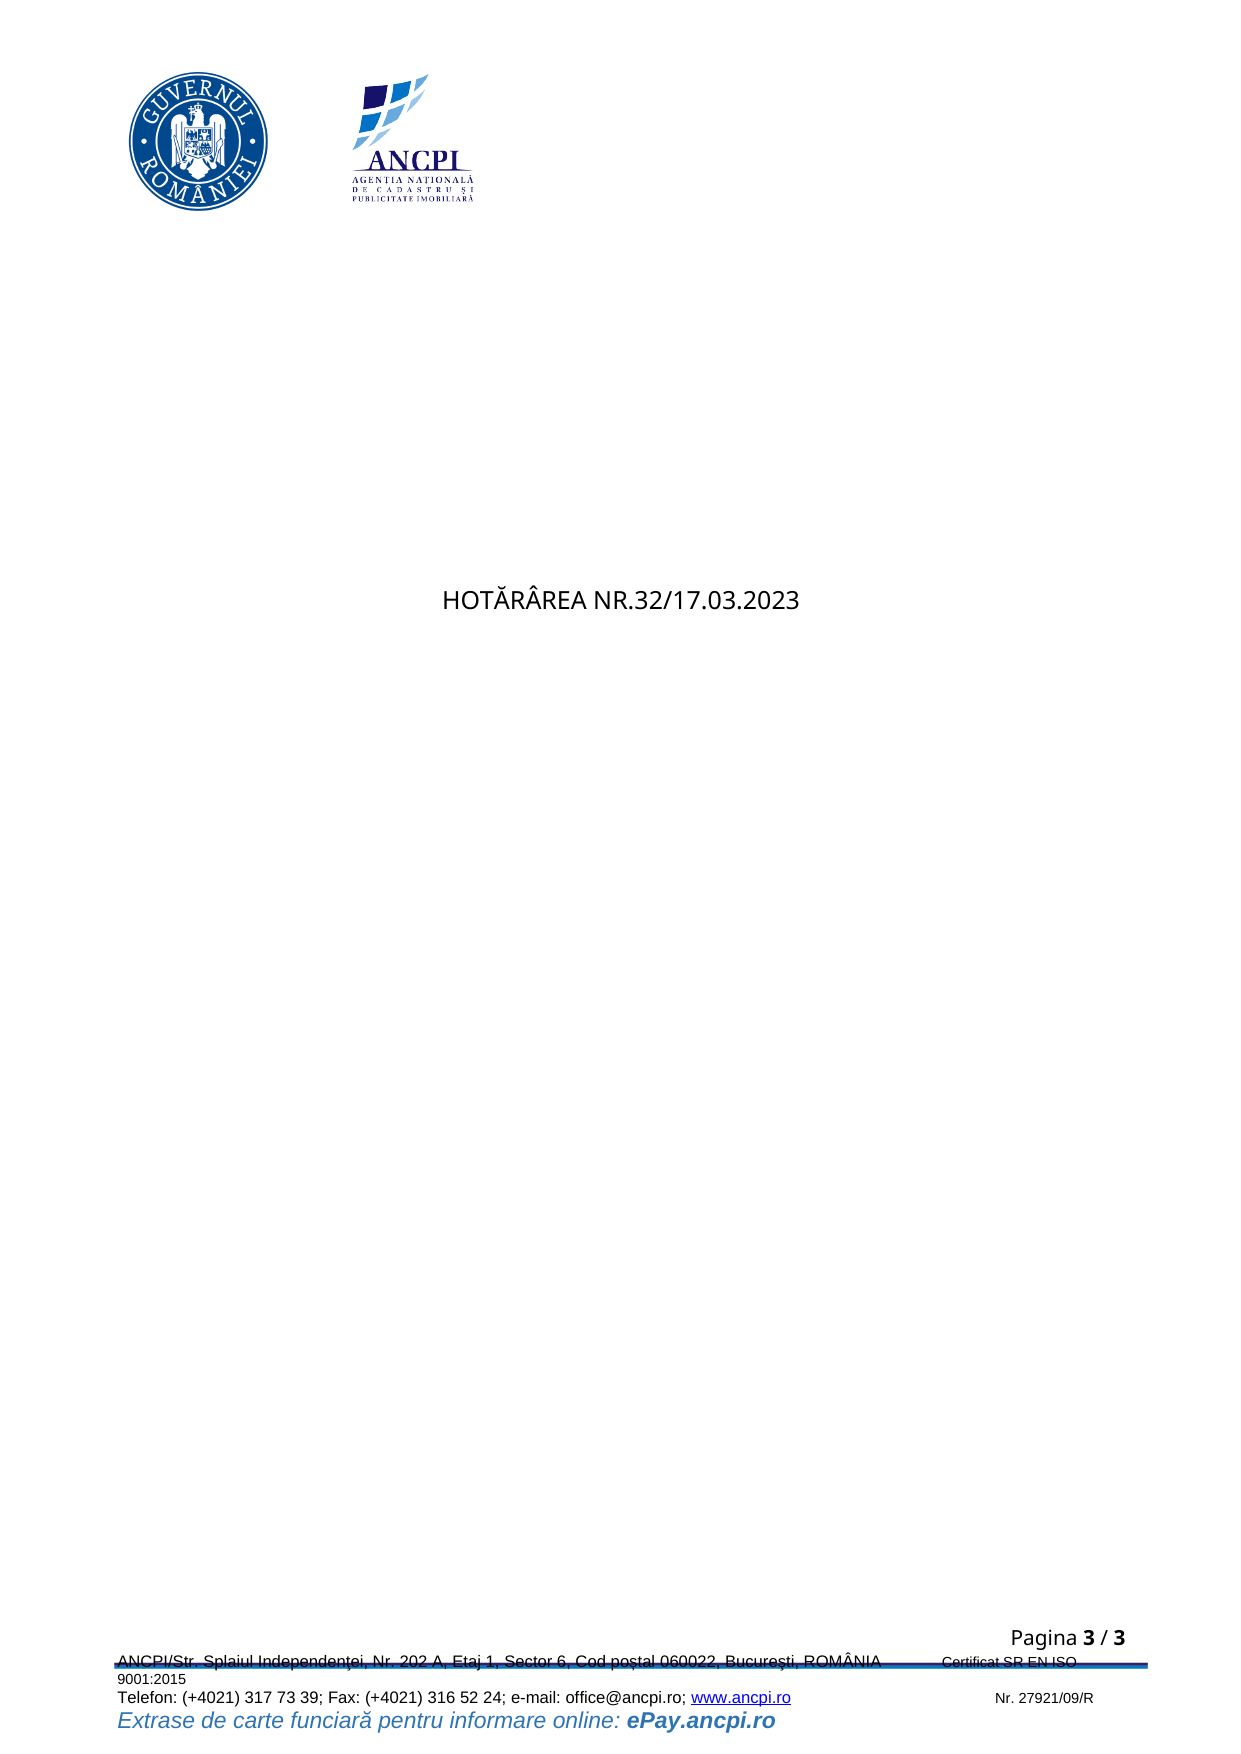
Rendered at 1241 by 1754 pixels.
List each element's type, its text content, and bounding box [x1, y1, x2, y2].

picture [654, 1658, 662, 1666]
picture [279, 1658, 288, 1666]
picture [127, 71, 269, 212]
picture [943, 1658, 966, 1666]
picture [362, 1658, 373, 1666]
picture [507, 1658, 522, 1666]
text HOTĂRÂREA NR.32/17.03.2023 [117, 582, 1125, 617]
picture [640, 1658, 648, 1666]
picture [175, 1658, 184, 1666]
picture [329, 1658, 337, 1666]
picture [1075, 1658, 1148, 1669]
picture [416, 1658, 436, 1666]
picture [320, 1658, 325, 1666]
picture [744, 1658, 754, 1666]
picture [662, 1658, 667, 1666]
picture [975, 1658, 996, 1666]
picture [878, 1658, 943, 1666]
picture [252, 1658, 259, 1666]
picture [170, 1658, 181, 1666]
picture [696, 1658, 726, 1666]
picture [549, 1658, 558, 1666]
picture [967, 1658, 973, 1666]
picture [517, 1658, 534, 1666]
picture [226, 1658, 233, 1666]
picture [997, 1658, 1011, 1666]
picture [793, 1658, 804, 1666]
picture [155, 1658, 165, 1666]
picture [631, 1658, 638, 1666]
picture [297, 1658, 306, 1666]
picture [352, 1658, 360, 1666]
picture [1046, 1658, 1052, 1666]
picture [491, 1658, 513, 1666]
picture [315, 1658, 320, 1666]
picture [348, 1658, 357, 1666]
picture [273, 1658, 278, 1666]
picture [627, 1658, 635, 1666]
picture [480, 1658, 489, 1666]
picture [598, 1658, 603, 1666]
picture [283, 1658, 291, 1666]
picture [1067, 1658, 1074, 1666]
picture [833, 1658, 839, 1666]
picture [1054, 1658, 1063, 1666]
picture [765, 1658, 775, 1666]
picture [440, 1658, 453, 1666]
picture [728, 1658, 737, 1666]
picture [455, 1658, 464, 1666]
picture [1005, 1658, 1014, 1666]
picture [577, 1658, 594, 1666]
picture [604, 1658, 611, 1666]
picture [779, 1658, 787, 1666]
picture [536, 1658, 544, 1666]
picture [617, 1658, 627, 1666]
picture [387, 1658, 410, 1666]
picture [690, 1658, 695, 1666]
picture [301, 1658, 309, 1666]
picture [206, 1658, 215, 1666]
picture [1039, 1658, 1045, 1666]
picture [558, 1658, 577, 1666]
picture [671, 1658, 680, 1666]
picture [191, 1658, 212, 1666]
picture [680, 1658, 685, 1666]
picture [142, 1658, 153, 1666]
picture [868, 1658, 874, 1666]
picture [326, 1658, 334, 1666]
picture [770, 1658, 783, 1666]
picture [817, 1658, 826, 1666]
picture [1021, 1658, 1028, 1666]
picture [114, 1658, 121, 1669]
picture [806, 1658, 817, 1666]
picture [338, 63, 487, 212]
picture [466, 1658, 474, 1666]
picture [410, 1658, 415, 1666]
picture [1030, 1658, 1038, 1666]
picture [1057, 1658, 1067, 1666]
picture [841, 1658, 846, 1666]
